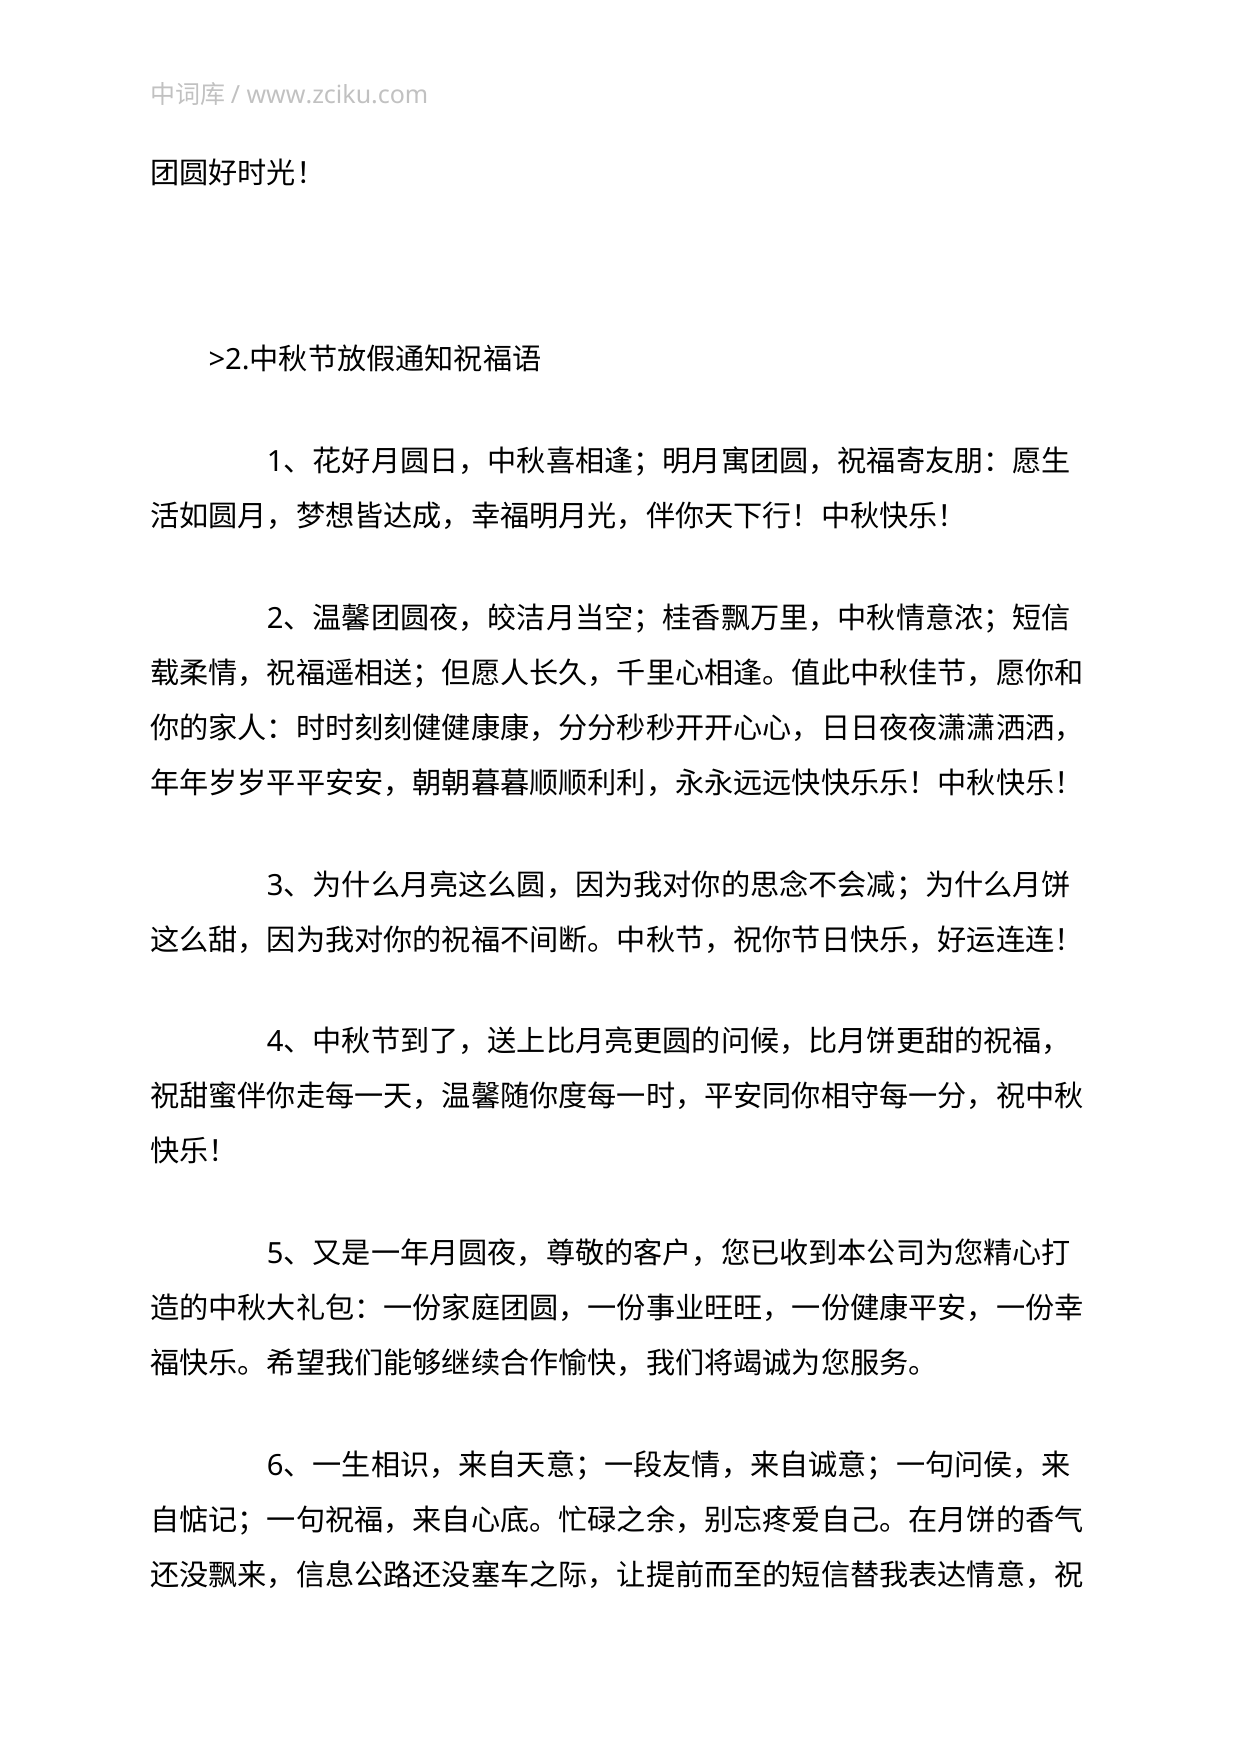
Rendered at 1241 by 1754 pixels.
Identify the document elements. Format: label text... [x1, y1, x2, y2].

text 3、为什么月亮这么圆，因为我对你的思念不会减；为什么月饼这么甜，因为我对你的祝福不间断。中秋节，祝你节日快乐，好运连连！ [150, 861, 1090, 958]
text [150, 1441, 1090, 1593]
text 4、中秋节到了，送上比月亮更圆的问候，比月饼更甜的祝福，祝甜蜜伴你走每一天，温馨随你度每一时，平安同你相守每一分，祝中秋快乐！ [150, 1018, 1090, 1170]
text 2、温馨团圆夜，皎洁月当空；桂香飘万里，中秋情意浓；短信载柔情，祝福遥相送；但愿人长久，千里心相逢。值此中秋佳节，愿你和你的家人：时时刻刻健健康康，分分秒秒开开心心，日日夜夜潇潇洒洒，年年岁岁平平安安，朝朝暮暮顺顺利利，永永远远快快乐乐！中秋快乐！ [150, 595, 1090, 802]
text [150, 150, 1090, 192]
text 1、花好月圆日，中秋喜相逢；明月寓团圆，祝福寄友朋：愿生活如圆月，梦想皆达成，幸福明月光，伴你天下行！中秋快乐！ [150, 438, 1090, 535]
text >2.中秋节放假通知祝福语 [150, 336, 1090, 378]
text 5、又是一年月圆夜，尊敬的客户，您已收到本公司为您精心打造的中秋大礼包：一份家庭团圆，一份事业旺旺，一份健康平安，一份幸福快乐。希望我们能够继续合作愉快，我们将竭诚为您服务。 [150, 1230, 1090, 1382]
